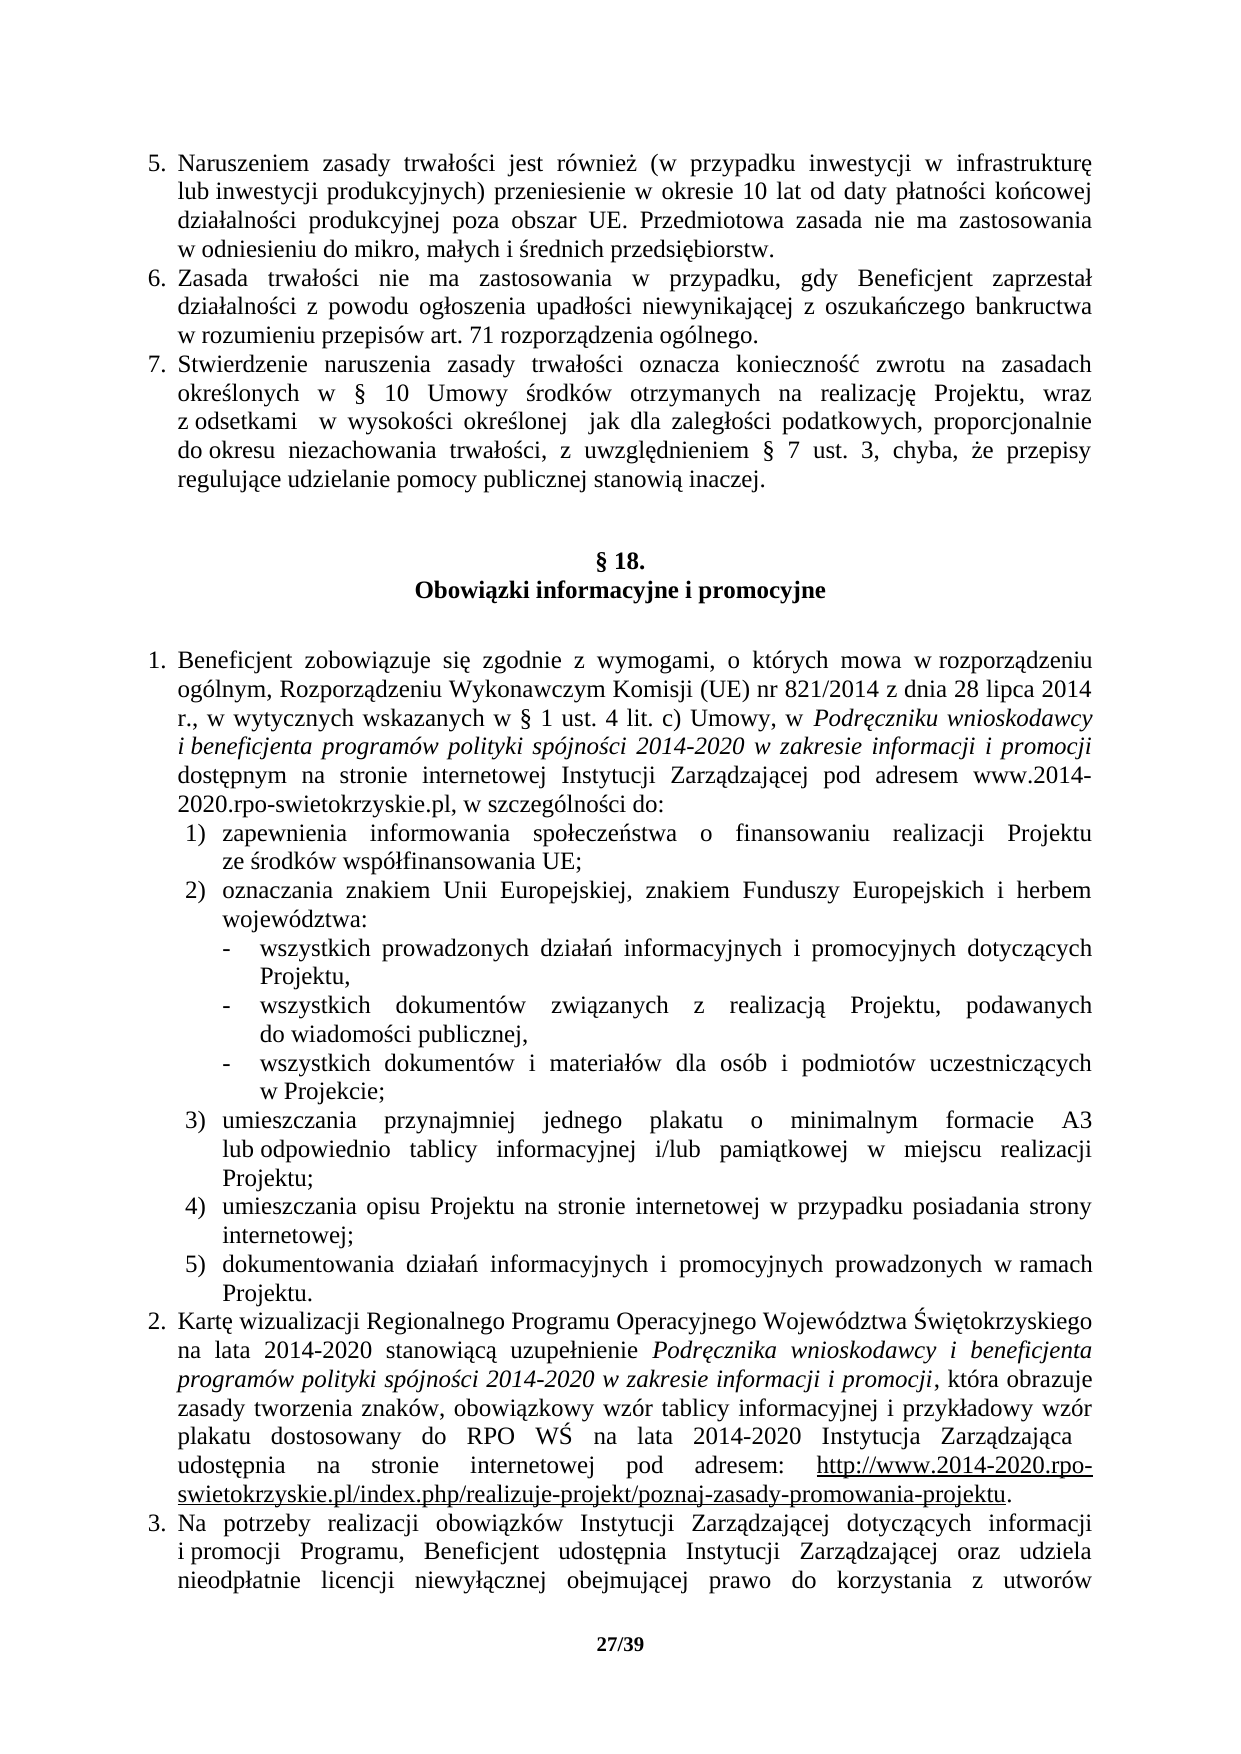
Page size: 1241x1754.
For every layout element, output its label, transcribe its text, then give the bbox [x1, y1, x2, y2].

list oznaczania znakiem Unii Europejskiej, znakiem Funduszy Europejskich i herbem województwa: [185, 875, 1093, 933]
list dokumentowania działań informacyjnych i promocyjnych prowadzonych w ramach Projektu. [185, 1249, 1093, 1306]
list zapewnienia informowania społeczeństwa o finansowaniu realizacji Projektu ze środków współfinansowania UE; [185, 818, 1093, 875]
list Kartę wizualizacji Regionalnego Programu Operacyjnego Województwa Świętokrzyskiego na lata 2014-2020 stanowiącą uzupełnienie Podręcznika wnioskodawcy i beneficjenta programów polityki spójności 2014-2020 w zakresie informacji i promocji, która obrazuje zasady tworzenia znaków, obowiązkowy wzór tablicy informacyjnej i przykładowy wzór plakatu dostosowany do RPO WŚ na lata 2014-2020 Instytucja Zarządzająca udostępnia na stronie internetowej pod adresem: http://www.2014-2020.rpo-swietokrzyskie.pl/index.php/realizuje-projekt/poznaj-zasady-promowania-projektu. [148, 1306, 1093, 1508]
list umieszczania opisu Projektu na stronie internetowej w przypadku posiadania strony internetowej; [185, 1191, 1093, 1249]
subtitle § 18. Obowiązki informacyjne i promocyjne [148, 546, 1093, 604]
list Zasada trwałości nie ma zastosowania w przypadku, gdy Beneficjent zaprzestał działalności z powodu ogłoszenia upadłości niewynikającej z oszukańczego bankructwa w rozumieniu przepisów art. 71 rozporządzenia ogólnego. [148, 263, 1093, 349]
list wszystkich dokumentów związanych z realizacją Projektu, podawanych do wiadomości publicznej, [222, 990, 1093, 1048]
list Naruszeniem zasady trwałości jest również (w przypadku inwestycji w infrastrukturę lub inwestycji produkcyjnych) przeniesienie w okresie 10 lat od daty płatności końcowej działalności produkcyjnej poza obszar UE. Przedmiotowa zasada nie ma zastosowania w odniesieniu do mikro, małych i średnich przedsiębiorstw. [148, 148, 1093, 263]
list Beneficjent zobowiązuje się zgodnie z wymogami, o których mowa w rozporządzeniu ogólnym, Rozporządzeniu Wykonawczym Komisji (UE) nr 821/2014 z dnia 28 lipca 2014 r., w wytycznych wskazanych w § 1 ust. 4 lit. c) Umowy, w Podręczniku wnioskodawcy i beneficjenta programów polityki spójności 2014-2020 w zakresie informacji i promocji dostępnym na stronie internetowej Instytucji Zarządzającej pod adresem www.2014-2020.rpo-swietokrzyskie.pl, w szczególności do: [148, 645, 1093, 818]
list wszystkich prowadzonych działań informacyjnych i promocyjnych dotyczących Projektu, [222, 933, 1093, 990]
list wszystkich dokumentów i materiałów dla osób i podmiotów uczestniczących w Projekcie; [222, 1048, 1093, 1105]
list Stwierdzenie naruszenia zasady trwałości oznacza konieczność zwrotu na zasadach określonych w § 10 Umowy środków otrzymanych na realizację Projektu, wraz z odsetkami w wysokości określonej jak dla zaległości podatkowych, proporcjonalnie do okresu niezachowania trwałości, z uwzględnieniem § 7 ust. 3, chyba, że przepisy regulujące udzielanie pomocy publicznej stanowią inaczej. [148, 349, 1093, 493]
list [148, 1508, 1093, 1594]
list umieszczania przynajmniej jednego plakatu o minimalnym formacie A3 lub odpowiednio tablicy informacyjnej i/lub pamiątkowej w miejscu realizacji Projektu; [185, 1105, 1093, 1191]
